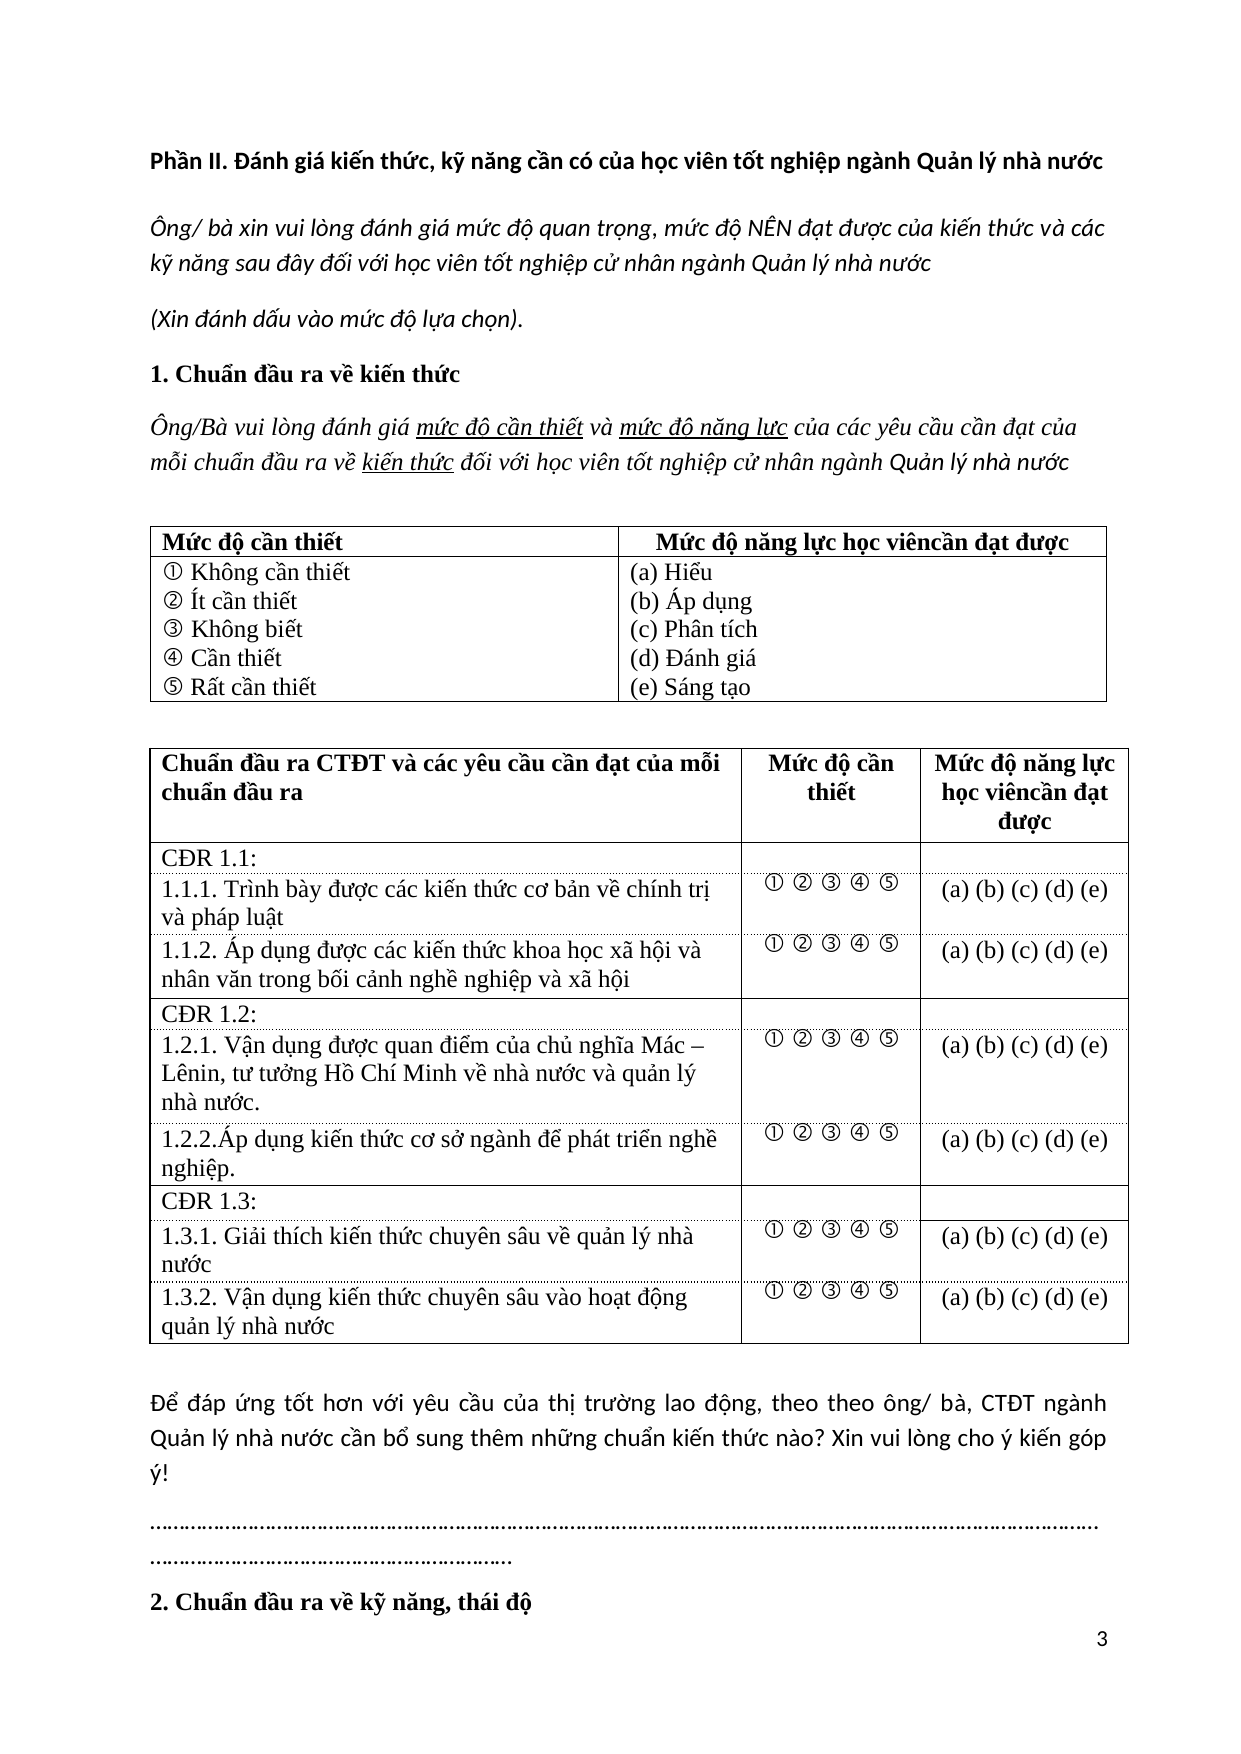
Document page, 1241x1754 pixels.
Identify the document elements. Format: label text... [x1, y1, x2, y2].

table_cell 1.2.2.Áp dụng kiến thức cơ sở ngành để phát triển nghề nghiệp. [151, 1123, 741, 1185]
table_header Mức độ cần thiết [742, 749, 920, 842]
text Phần II. Đánh giá kiến thức, kỹ năng cần có của học viên tốt nghiệp ngành Quản lý nhà nước [150, 145, 1107, 176]
text ………………………………………………………………………………………………………………………………………………………………………………………………………… [150, 1505, 1107, 1570]
table_cell [742, 1123, 920, 1185]
table_cell (a) (b) (c) (d) (e) [921, 1123, 1128, 1185]
table_cell [921, 843, 1128, 873]
table_cell [921, 999, 1128, 1029]
table_cell (a) (b) (c) (d) (e) [921, 1029, 1128, 1123]
table_cell [742, 999, 920, 1029]
text 1. Chuẩn đầu ra về kiến thức [150, 359, 1107, 387]
text Ông/ bà xin vui lòng đánh giá mức độ quan trọng, mức độ NÊN đạt được của kiến thức và các kỹ năng sau đây đối với học viên tốt nghiệp cử nhân ngành Quản lý nhà nước [150, 212, 1107, 277]
text Để đáp ứng tốt hơn với yêu cầu của thị trường lao động, theo theo ông/ bà, CTĐT ngành Quản lý nhà nước cần bổ sung thêm những chuẩn kiến thức nào? Xin vui lòng cho ý kiến góp ý! [150, 1387, 1107, 1488]
table_header Chuẩn đầu ra CTĐT và các yêu cầu cần đạt của mỗi chuẩn đầu ra [151, 749, 741, 842]
table_cell [742, 843, 920, 873]
table_cell (a) (b) (c) (d) (e) [921, 873, 1128, 934]
table_header Mức độ năng lực học viêncần đạt được [921, 749, 1128, 842]
table_cell (a) (b) (c) (d) (e) [921, 934, 1128, 998]
table_cell CĐR 1.1: [151, 843, 741, 873]
table_cell 1.3.2. Vận dụng kiến thức chuyên sâu vào hoạt động quản lý nhà nước [151, 1281, 741, 1343]
table_cell [742, 934, 920, 998]
table_cell (a) (b) (c) (d) (e) [921, 1221, 1128, 1281]
table_cell (a) Hiểu (b) Áp dụng (c) Phân tích (d) Đánh giá (e) Sáng tạo [619, 557, 1106, 701]
table_cell [742, 1281, 920, 1343]
text 2. Chuẩn đầu ra về kỹ năng, thái độ [150, 1587, 1107, 1616]
table_header Mức độ cần thiết [151, 527, 618, 556]
text (Xin đánh dấu vào mức độ lựa chọn). [150, 303, 1107, 333]
table_cell [742, 873, 920, 934]
table_cell (a) (b) (c) (d) (e) [921, 1281, 1128, 1343]
table_cell 1.3.1. Giải thích kiến thức chuyên sâu về quản lý nhà nước [151, 1220, 741, 1281]
text Ông/Bà vui lòng đánh giá mức độ cần thiết và mức độ năng lực của các yêu cầu cần đạt của mỗi chuẩn đầu ra về kiến thức đối với học viên tốt nghiệp cử nhân ngành Quản lý nhà nước [150, 412, 1107, 476]
table_cell [742, 1029, 920, 1123]
table_cell CĐR 1.3: [151, 1186, 741, 1220]
table_cell [742, 1186, 920, 1220]
table_cell 1.2.1. Vận dụng được quan điểm của chủ nghĩa Mác – Lênin, tư tưởng Hồ Chí Minh về nhà nước và quản lý nhà nước. [151, 1029, 741, 1123]
table_cell [921, 1186, 1128, 1220]
table_header Mức độ năng lực học viêncần đạt được [619, 527, 1106, 556]
table_cell 1.1.1. Trình bày được các kiến thức cơ bản về chính trị và pháp luật [151, 873, 741, 934]
table_cell 1.1.2. Áp dụng được các kiến thức khoa học xã hội và nhân văn trong bối cảnh nghề nghiệp và xã hội [151, 934, 741, 998]
table_cell Không cần thiết Ít cần thiết Không biết Cần thiết Rất cần thiết [151, 557, 618, 701]
table_cell [742, 1220, 920, 1281]
table_cell CĐR 1.2: [151, 999, 741, 1029]
